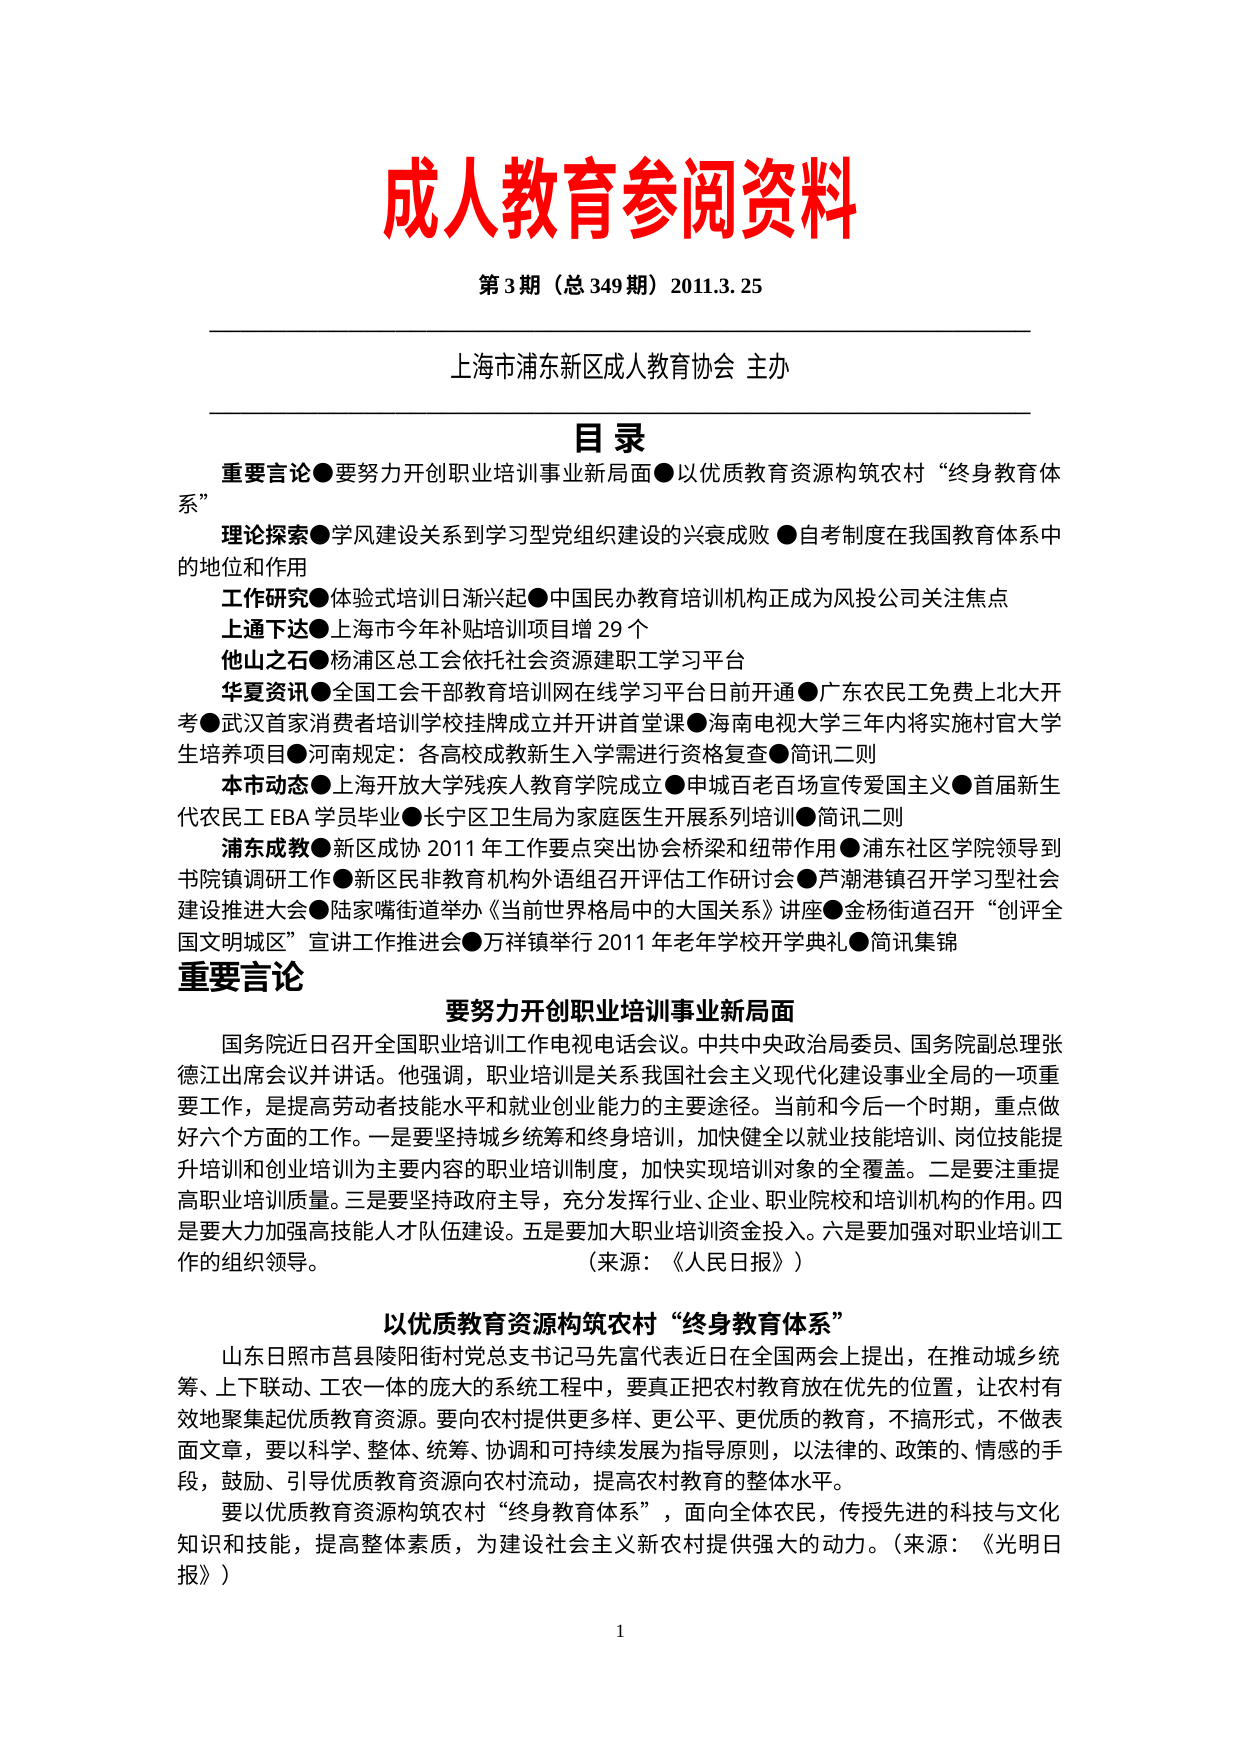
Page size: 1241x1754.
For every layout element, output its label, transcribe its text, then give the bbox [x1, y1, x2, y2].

text 要以优质教育资源构筑农村“终身教育体系”，面向全体农民，传授先进的科技与文化知识和技能，提高整体素质，为建设社会主义新农村提供强大的动力。（来源：《光明日报》） [177, 1496, 1063, 1589]
text 第3期（总349期）2011.3. 25 [177, 252, 1063, 304]
text 成人教育参阅资料 [177, 148, 1063, 252]
text 重要言论 [177, 964, 1063, 996]
text 浦东成教●新区成协2011年工作要点突出协会桥梁和纽带作用●浦东社区学院领导到书院镇调研工作●新区民非教育机构外语组召开评估工作研讨会●芦潮港镇召开学习型社会建设推进大会●陆家嘴街道举办《当前世界格局中的大国关系》讲座●金杨街道召开“创评全国文明城区”宣讲工作推进会●万祥镇举行2011年老年学校开学典礼●简讯集锦 [177, 831, 1063, 956]
text 要努力开创职业培训事业新局面 [177, 996, 1063, 1027]
text 他山之石●杨浦区总工会依托社会资源建职工学习平台 [177, 644, 1063, 675]
text 重要言论●要努力开创职业培训事业新局面●以优质教育资源构筑农村“终身教育体系” [177, 456, 1063, 519]
text 以优质教育资源构筑农村“终身教育体系” [177, 1308, 1063, 1339]
text 理论探索●学风建设关系到学习型党组织建设的兴衰成败 ●自考制度在我国教育体系中的地位和作用 [177, 519, 1063, 581]
text 国务院近日召开全国职业培训工作电视电话会议。中共中央政治局委员、国务院副总理张德江出席会议并讲话。他强调，职业培训是关系我国社会主义现代化建设事业全局的一项重要工作，是提高劳动者技能水平和就业创业能力的主要途径。当前和今后一个时期，重点做好六个方面的工作。一是要坚持城乡统筹和终身培训，加快健全以就业技能培训、岗位技能提升培训和创业培训为主要内容的职业培训制度，加快实现培训对象的全覆盖。二是要注重提高职业培训质量。三是要坚持政府主导，充分发挥行业、企业、职业院校和培训机构的作用。四是要大力加强高技能人才队伍建设。五是要加大职业培训资金投入。六是要加强对职业培训工作的组织领导。 （来源：《人民日报》） [177, 1027, 1063, 1277]
text 山东日照市莒县陵阳街村党总支书记马先富代表近日在全国两会上提出，在推动城乡统筹、上下联动、工农一体的庞大的系统工程中，要真正把农村教育放在优先的位置，让农村有效地聚集起优质教育资源。要向农村提供更多样、更公平、更优质的教育，不搞形式，不做表面文章，要以科学、整体、统筹、协调和可持续发展为指导原则，以法律的、政策的、情感的手段，鼓励、引导优质教育资源向农村流动，提高农村教育的整体水平。 [177, 1339, 1063, 1496]
text 本市动态●上海开放大学残疾人教育学院成立●申城百老百场宣传爱国主义●首届新生代农民工EBA学员毕业●长宁区卫生局为家庭医生开展系列培训●简讯二则 [177, 769, 1063, 831]
text 上通下达●上海市今年补贴培训项目增29个 [177, 612, 1063, 644]
text ───────────────────────────────────────────────────── [177, 386, 1063, 425]
text 华夏资讯●全国工会干部教育培训网在线学习平台日前开通●广东农民工免费上北大开考●武汉首家消费者培训学校挂牌成立并开讲首堂课●海南电视大学三年内将实施村官大学生培养项目●河南规定：各高校成教新生入学需进行资格复查●简讯二则 [177, 675, 1063, 769]
text ───────────────────────────────────────────────────── [177, 304, 1063, 343]
text 上海市浦东新区成人教育协会 主办 [177, 343, 1063, 386]
text 目 录 [177, 425, 1041, 456]
text 工作研究●体验式培训日渐兴起●中国民办教育培训机构正成为风投公司关注焦点 [177, 581, 1063, 612]
